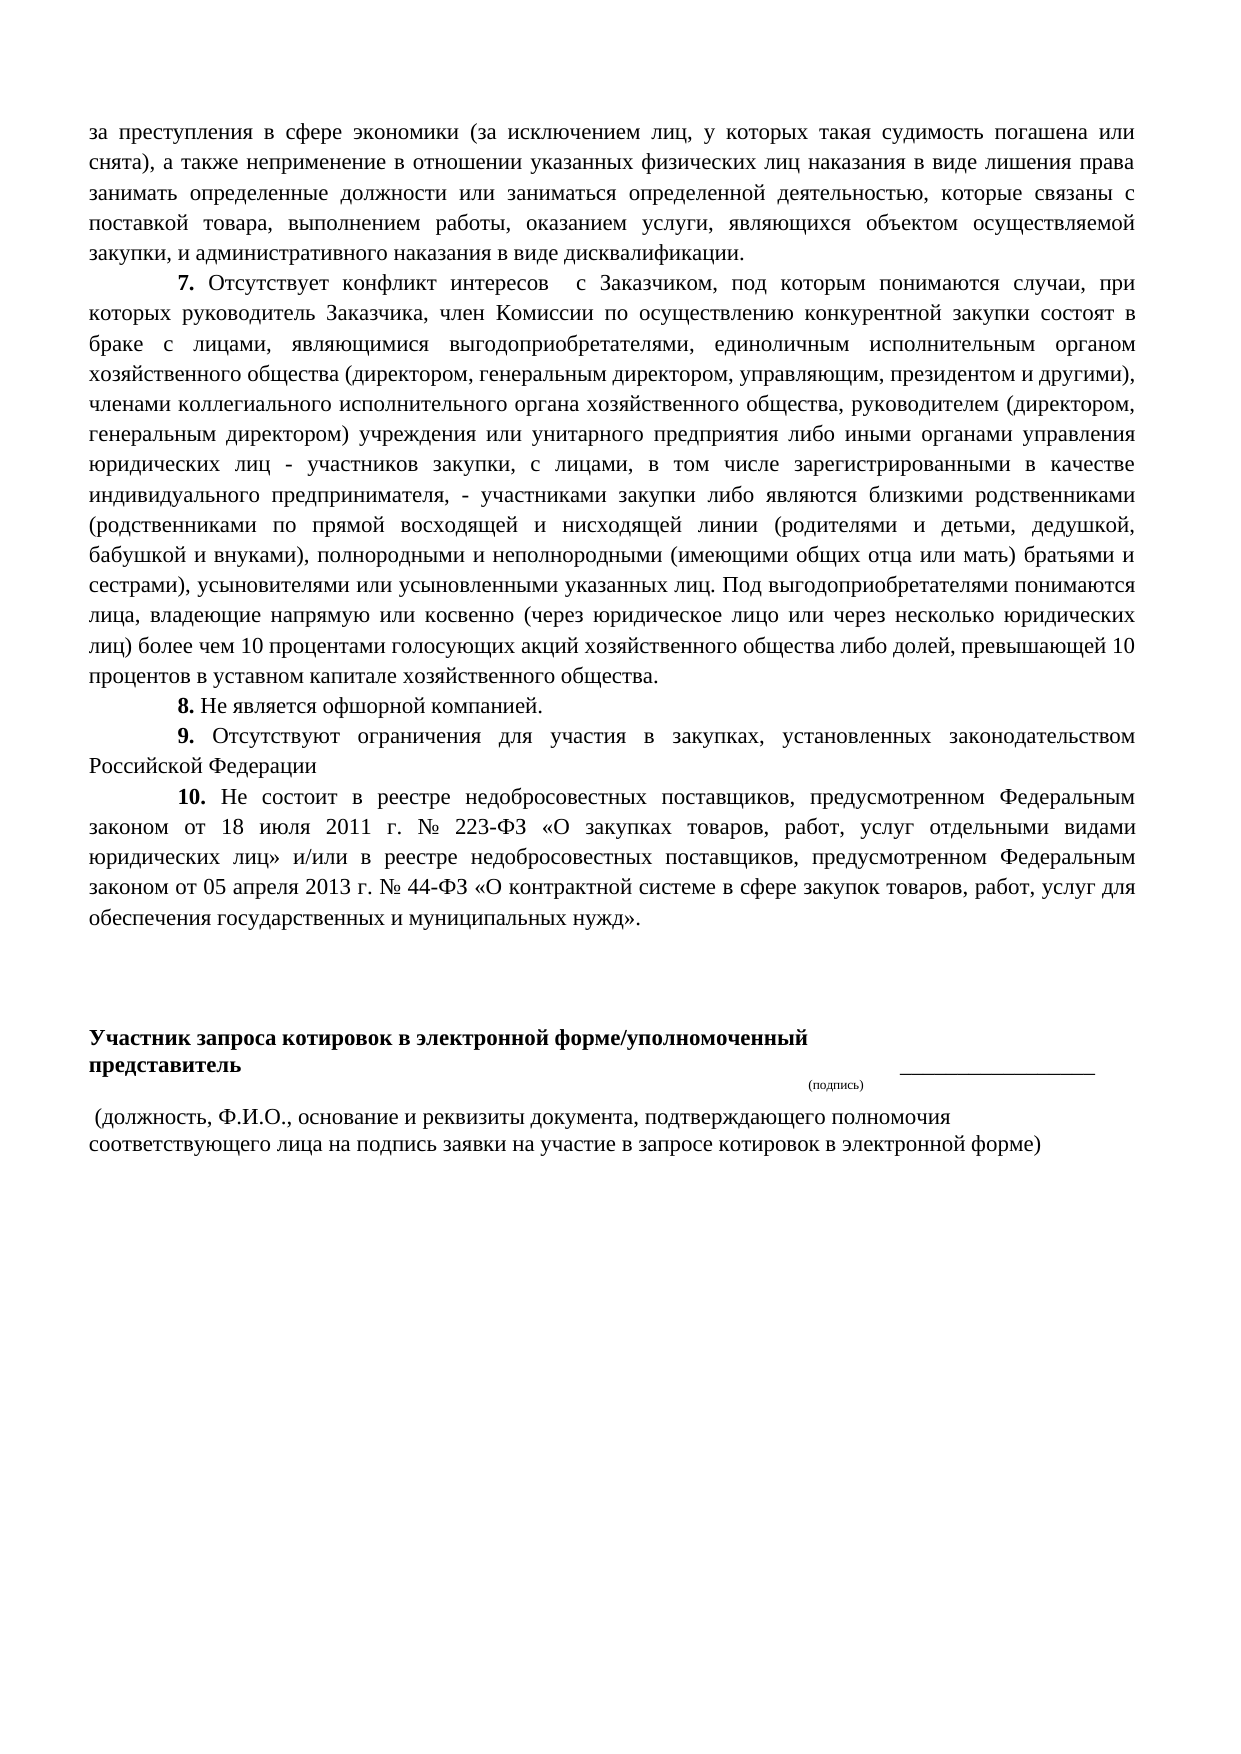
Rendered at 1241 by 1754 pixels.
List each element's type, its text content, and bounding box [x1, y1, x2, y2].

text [89, 118, 1137, 265]
text 7. Отсутствует конфликт интересов с Заказчиком, под которым понимаются случаи, при которых руководитель Заказчика, член Комиссии по осуществлению конкурентной закупки состоят в браке с лицами, являющимися выгодоприобретателями, единоличным исполнительным органом хозяйственного общества (директором, генеральным директором, управляющим, президентом и другими), членами коллегиального исполнительного органа хозяйственного общества, руководителем (директором, генеральным директором) учреждения или унитарного предприятия либо иными органами управления юридических лиц - участников закупки, с лицами, в том числе зарегистрированными в качестве индивидуального предпринимателя, - участниками закупки либо являются близкими родственниками (родственниками по прямой восходящей и нисходящей линии (родителями и детьми, дедушкой, бабушкой и внуками), полнородными и неполнородными (имеющими общих отца или мать) братьями и сестрами), усыновителями или усыновленными указанных лиц. Под выгодоприобретателями понимаются лица, владеющие напрямую или косвенно (через юридическое лицо или через несколько юридических лиц) более чем 10 процентами голосующих акций хозяйственного общества либо долей, превышающей 10 процентов в уставном капитале хозяйственного общества. [89, 269, 1137, 688]
text 8. Не является офшорной компанией. [89, 692, 1137, 718]
text 9. Отсутствуют ограничения для участия в закупках, установленных законодательством Российской Федерации [89, 722, 1137, 779]
text (подпись) [89, 1077, 1137, 1103]
text Участник запроса котировок в электронной форме/уполномоченный представитель _________________ [89, 1024, 1137, 1077]
text (должность, Ф.И.О., основание и реквизиты документа, подтверждающего полномочия соответствующего лица на подпись заявки на участие в запросе котировок в электронной форме) [89, 1103, 1137, 1156]
text 10. Не состоит в реестре недобросовестных поставщиков, предусмотренном Федеральным законом от 18 июля 2011 г. № 223-ФЗ «О закупках товаров, работ, услуг отдельными видами юридических лиц» и/или в реестре недобросовестных поставщиков, предусмотренном Федеральным законом от 05 апреля 2013 г. № 44-ФЗ «О контрактной системе в сфере закупок товаров, работ, услуг для обеспечения государственных и муниципальных нужд». [89, 783, 1137, 930]
